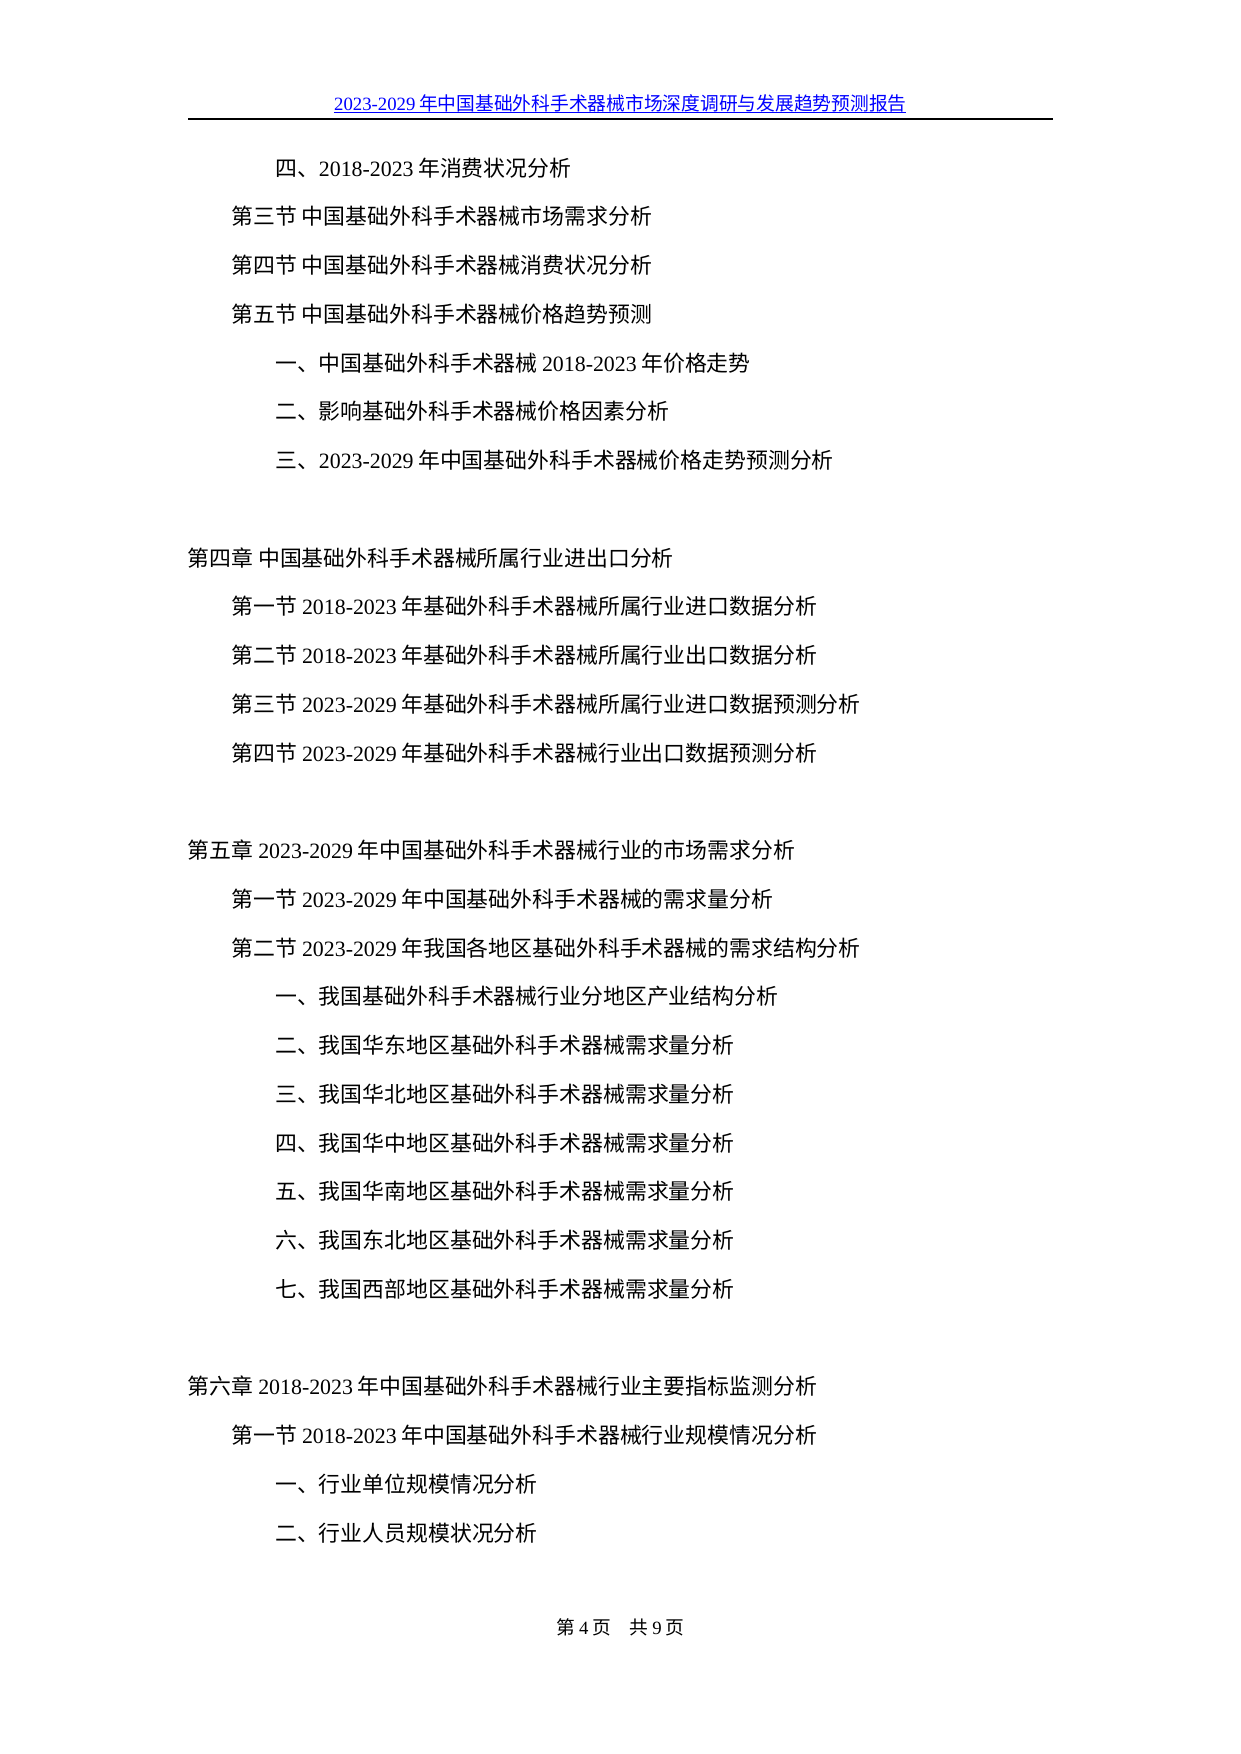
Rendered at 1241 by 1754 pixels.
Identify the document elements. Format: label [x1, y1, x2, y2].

text [187, 150, 1053, 1548]
